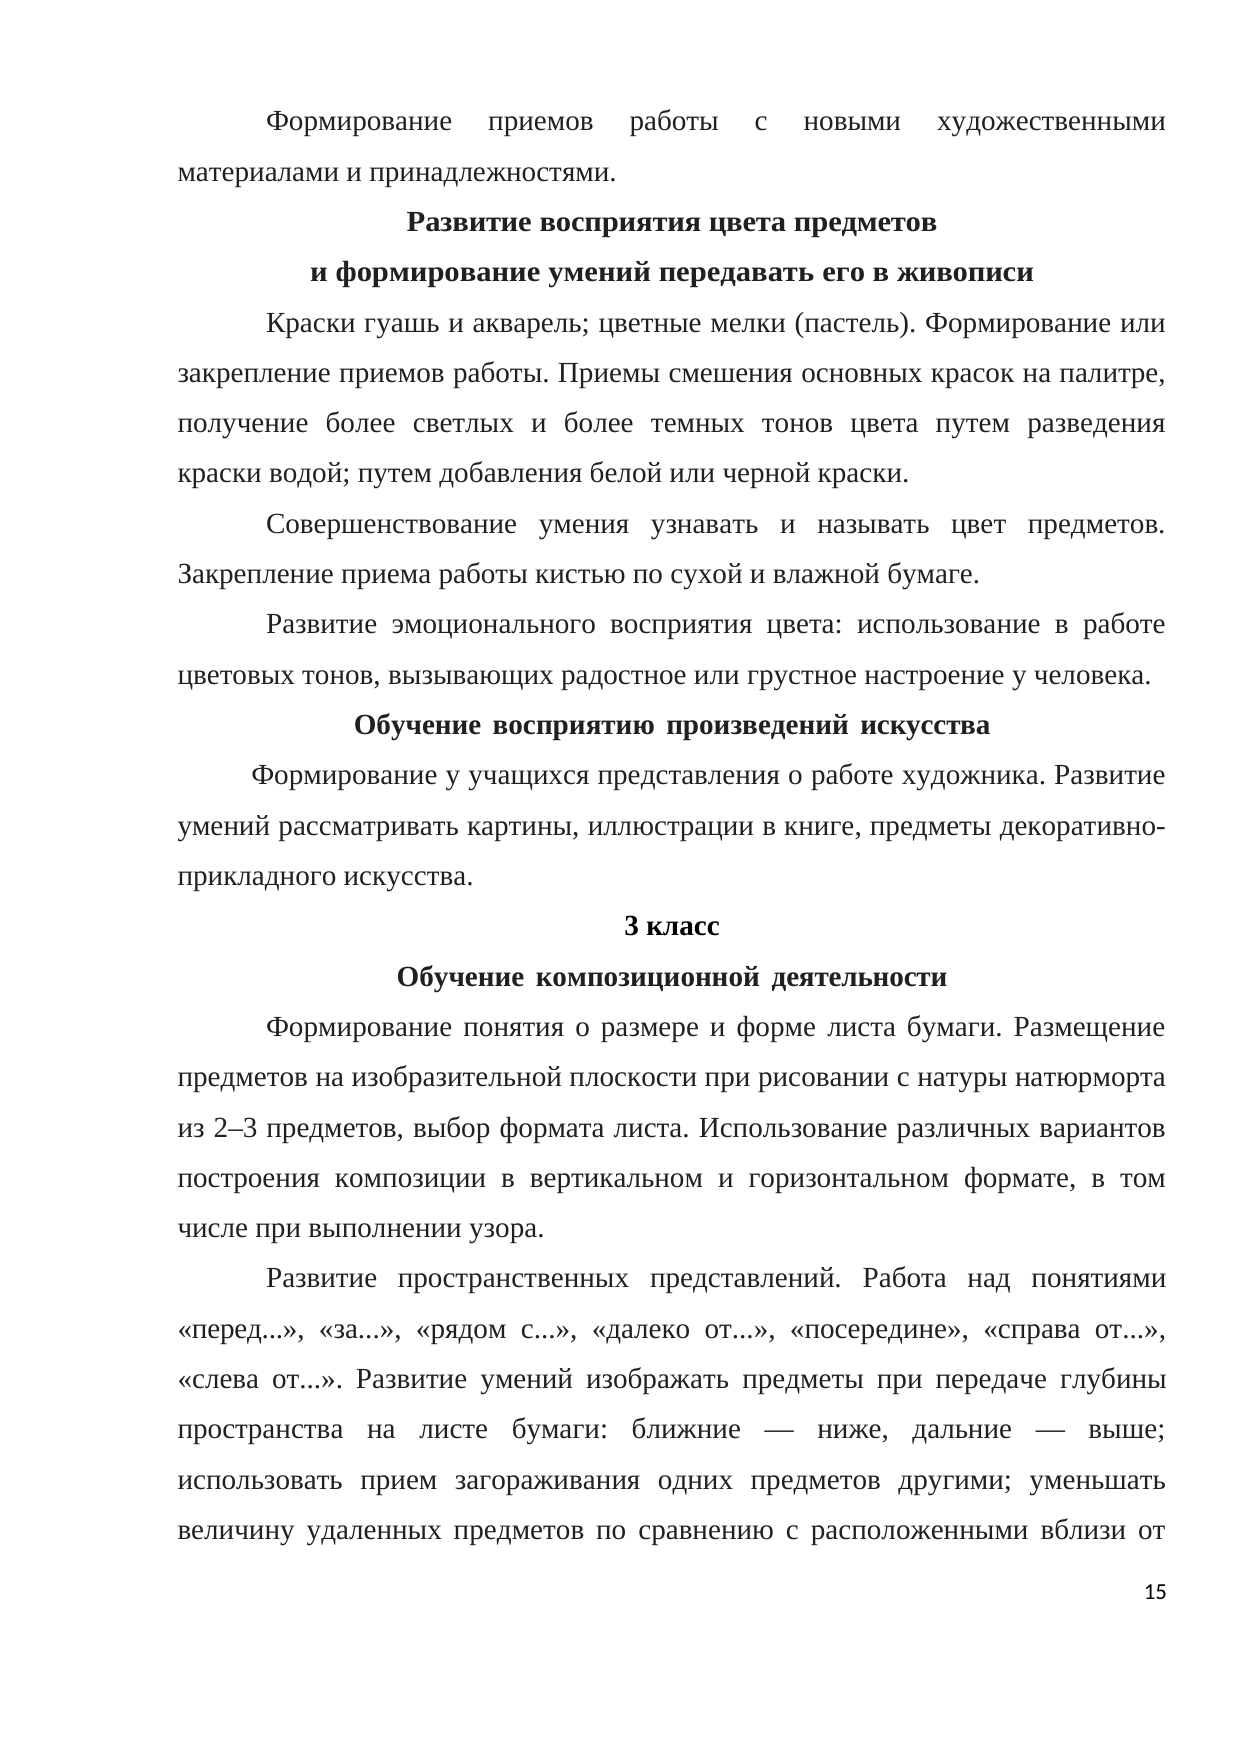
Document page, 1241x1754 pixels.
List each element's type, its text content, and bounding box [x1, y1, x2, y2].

text Развитие восприятия цвета предметов [177, 204, 1167, 238]
text Формирование у учащихся представления о работе художника. Развитие умений рассматривать картины, иллюстрации в книге, предметы декоративно-прикладного искусства. [177, 757, 1167, 892]
text Совершенствование умения узнавать и называть цвет предметов. Закрепление приема работы кистью по сухой и влажной бумаге. [177, 506, 1167, 590]
text Формирование понятия о размере и форме листа бумаги. Размещение предметов на изобразительной плоскости при рисовании с натуры натюрморта из 2–3 предметов, выбор формата листа. Использование различных вариантов построения композиции в вертикальном и горизонтальном формате, в том числе при выполнении узора. [177, 1009, 1167, 1244]
text Обучение восприятию произведений искусства [177, 707, 1167, 741]
text Краски гуашь и акварель; цветные мелки (пастель). Формирование или закрепление приемов работы. Приемы смешения основных красок на палитре, получение более светлых и более темных тонов цвета путем разведения краски водой; путем добавления белой или черной краски. [177, 305, 1167, 489]
text Формирование приемов работы с новыми художественными материалами и принадлежностями. [177, 103, 1167, 187]
text 3 класс [177, 908, 1167, 942]
text Обучение композиционной деятельности [177, 959, 1167, 992]
text и формирование умений передавать его в живописи [177, 254, 1167, 288]
text Развитие эмоционального восприятия цвета: использование в работе цветовых тонов, вызывающих радостное или грустное настроение у человека. [177, 607, 1167, 690]
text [177, 1261, 1167, 1546]
